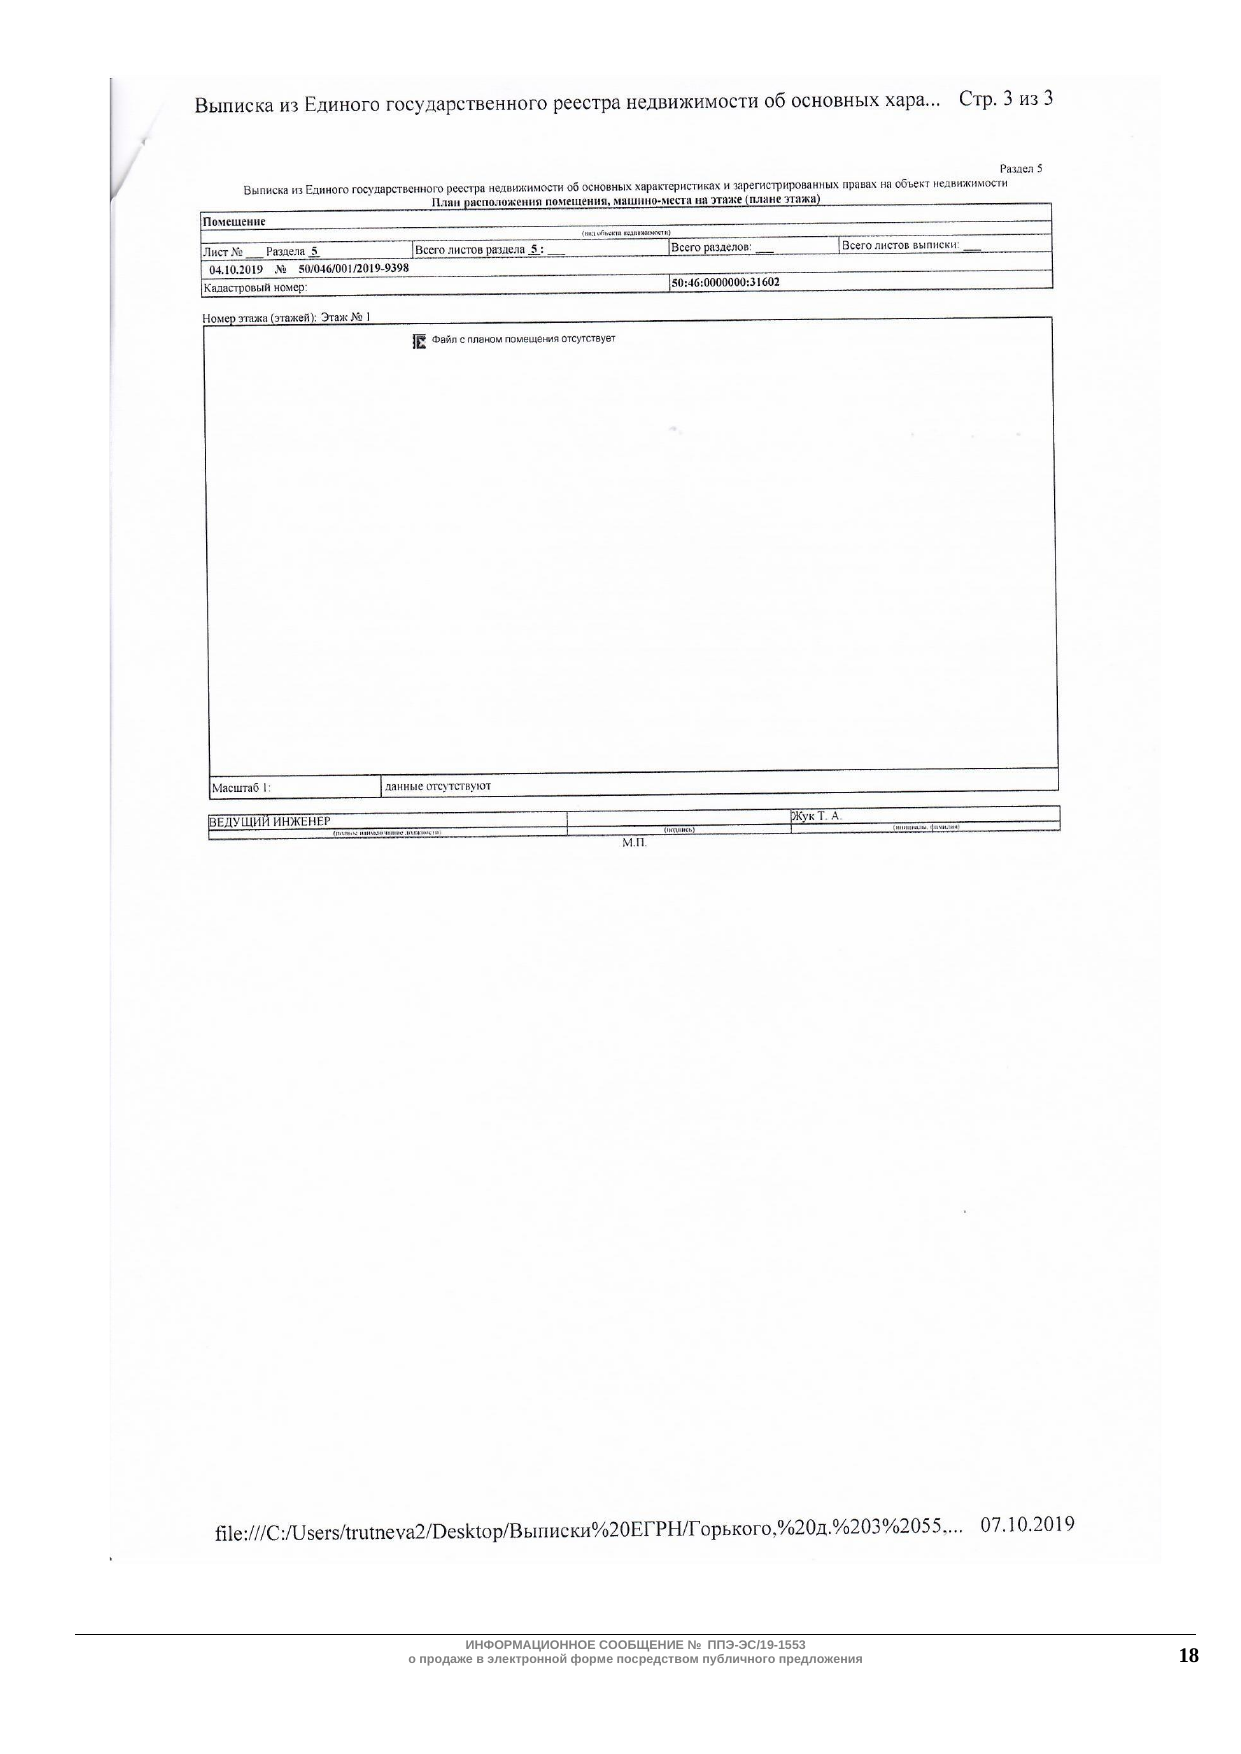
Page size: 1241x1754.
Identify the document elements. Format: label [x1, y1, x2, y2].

picture [109, 75, 1162, 1564]
